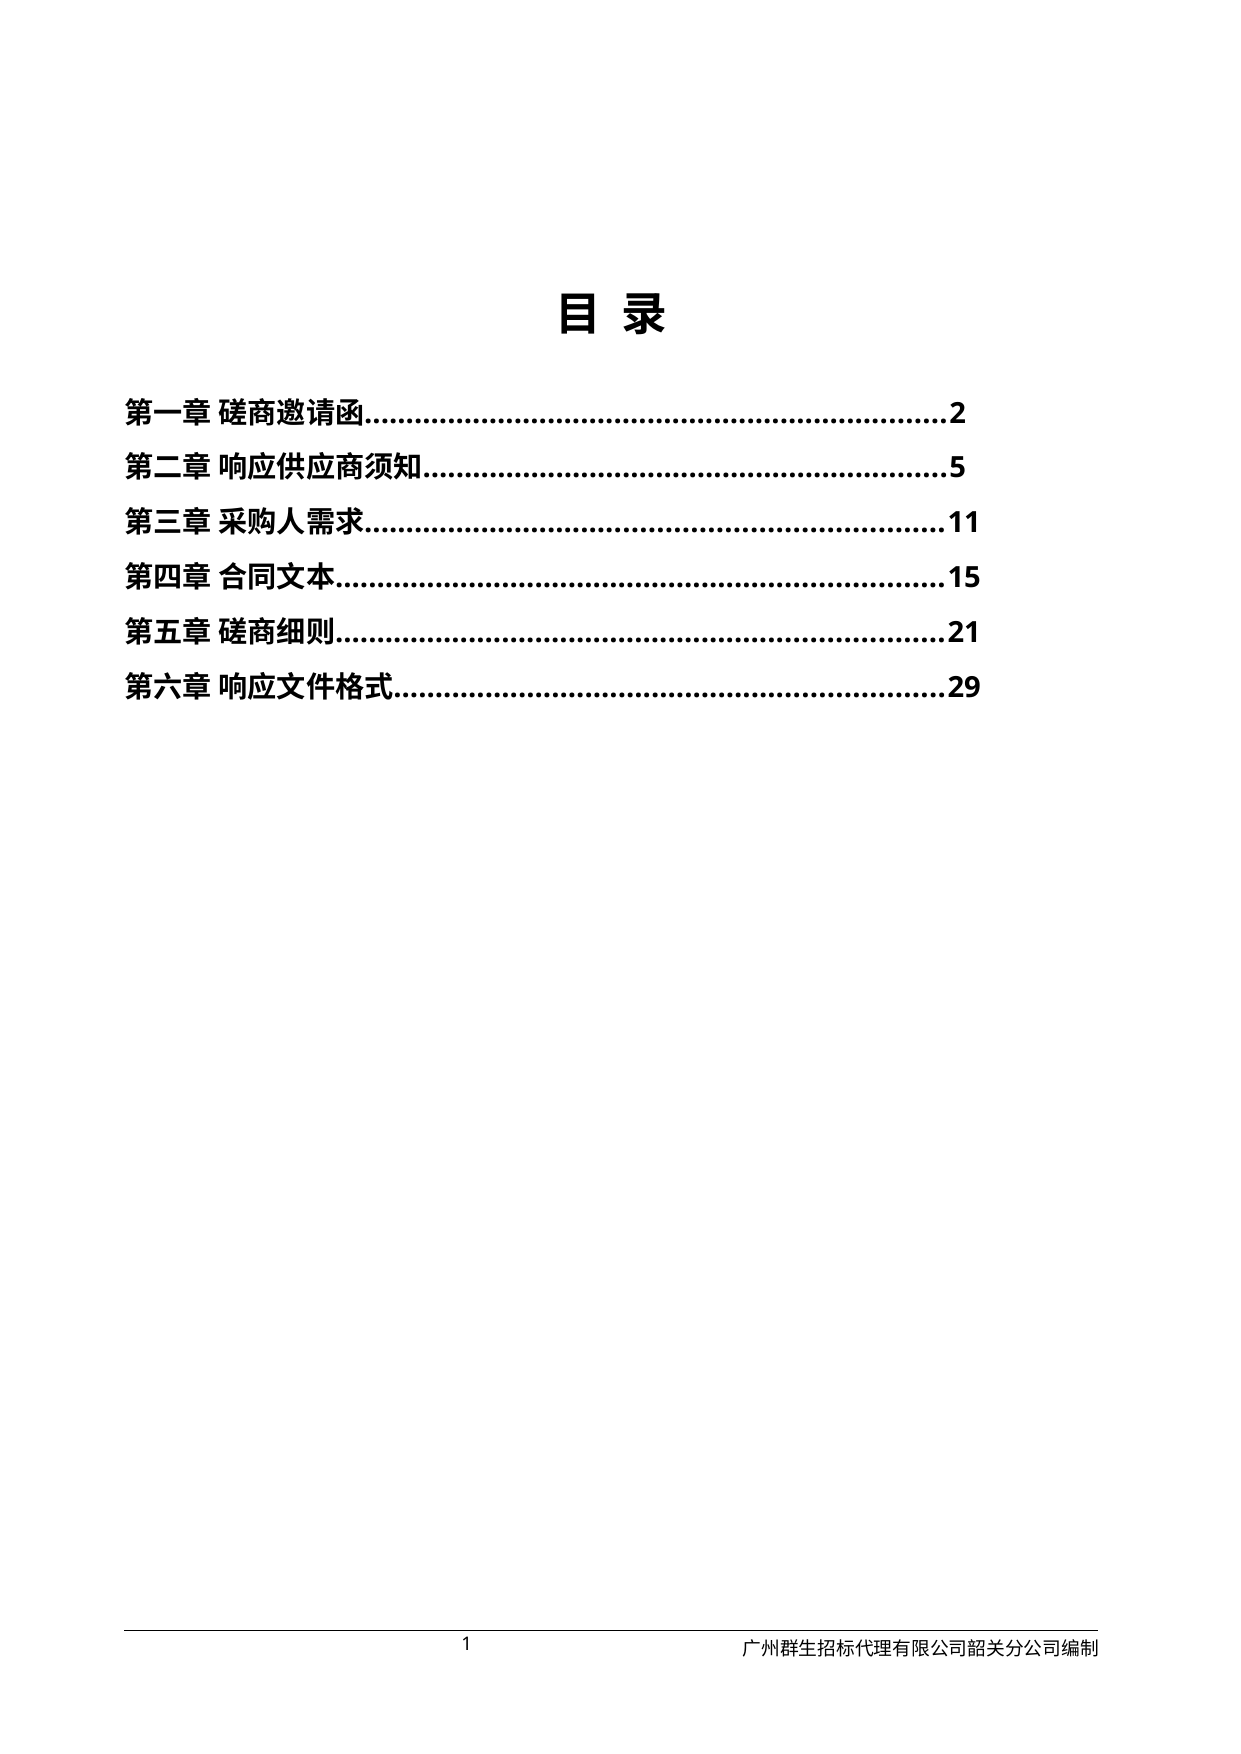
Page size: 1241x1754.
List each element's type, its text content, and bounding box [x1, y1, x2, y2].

text 第五章 磋商细则 21 [124, 609, 1098, 651]
text 第二章 响应供应商须知 5 [124, 444, 1098, 486]
text 第四章 合同文本 15 [124, 554, 1098, 596]
text 目 录 [124, 277, 1098, 343]
text 第三章 采购人需求 11 [124, 499, 1098, 541]
text 第六章 响应文件格式 29 [124, 664, 1098, 706]
text 第一章 磋商邀请函 2 [124, 389, 1098, 432]
